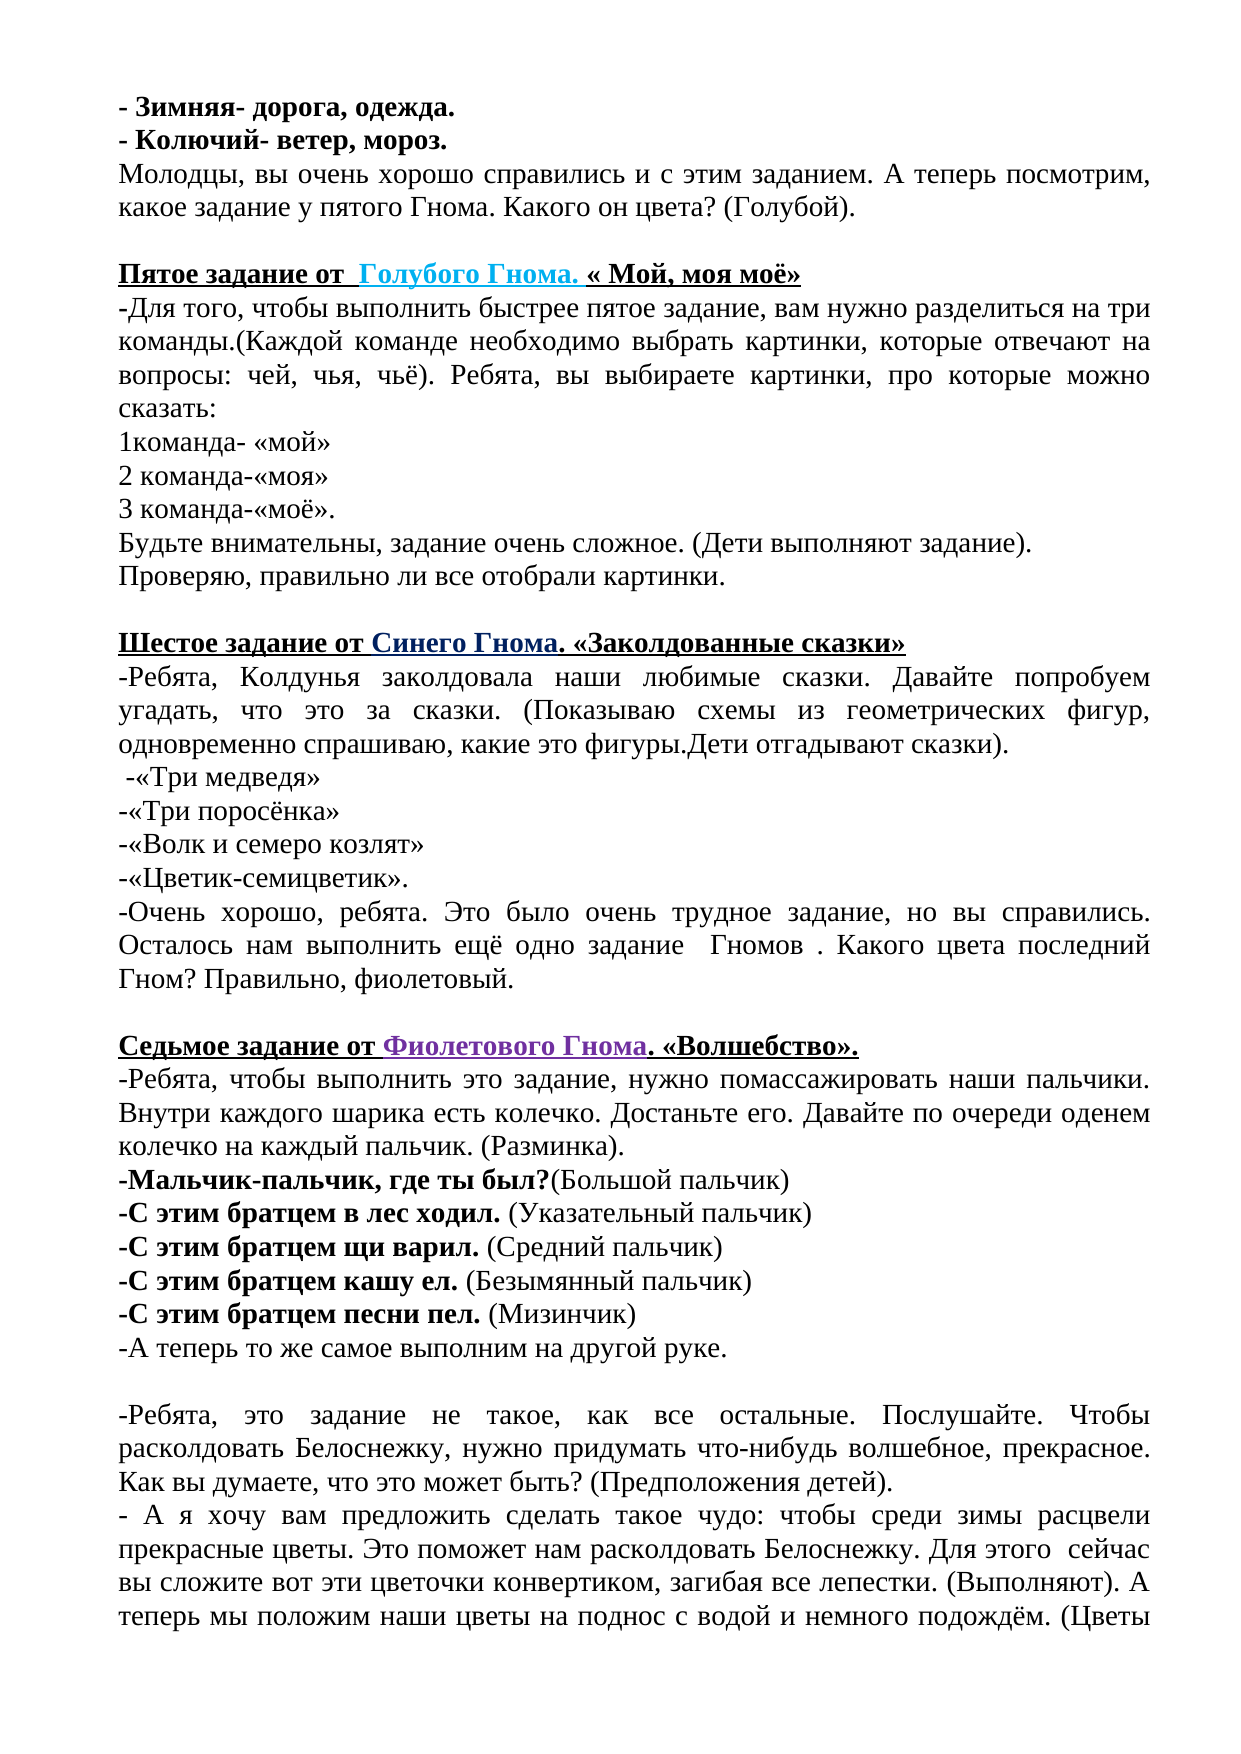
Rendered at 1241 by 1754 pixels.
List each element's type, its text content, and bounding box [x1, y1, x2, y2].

text Седьмое задание от Фиолетового Гнома. «Волшебство». [118, 1028, 1152, 1061]
text -«Волк и семеро козлят» [118, 827, 1152, 860]
text Проверяю, правильно ли все отобрали картинки. [118, 558, 1152, 592]
text -«Цветик-семицветик». [118, 860, 1152, 894]
text -«Три медведя» [118, 759, 1152, 793]
text -Ребята, Колдунья заколдовала наши любимые сказки. Давайте попробуем угадать, что это за сказки. (Показываю схемы из геометрических фигур, одновременно спрашиваю, какие это фигуры.Дети отгадывают сказки). [118, 659, 1152, 759]
text -Ребята, чтобы выполнить это задание, нужно помассажировать наши пальчики. Внутри каждого шарика есть колечко. Достаньте его. Давайте по очереди оденем колечко на каждый пальчик. (Разминка). [118, 1061, 1152, 1162]
text -Ребята, это задание не такое, как все остальные. Послушайте. Чтобы расколдовать Белоснежку, нужно придумать что-нибудь волшебное, прекрасное. Как вы думаете, что это может быть? (Предположения детей). [118, 1397, 1152, 1497]
text -С этим братцем в лес ходил. (Указательный пальчик) [118, 1196, 1152, 1229]
text - Зимняя- дорога, одежда. [118, 89, 1152, 122]
text Пятое задание от Голубого Гнома. « Мой, моя моё» [118, 256, 1152, 290]
text -Очень хорошо, ребята. Это было очень трудное задание, но вы справились. Осталось нам выполнить ещё одно задание Гномов . Какого цвета последний Гном? Правильно, фиолетовый. [118, 894, 1152, 994]
text -С этим братцем песни пел. (Мизинчик) [118, 1296, 1152, 1330]
text Будьте внимательны, задание очень сложное. (Дети выполняют задание). [118, 525, 1152, 558]
text -С этим братцем кашу ел. (Безымянный пальчик) [118, 1263, 1152, 1296]
text 1команда- «мой» [118, 424, 1152, 458]
text - Колючий- ветер, мороз. [118, 122, 1152, 156]
text -А теперь то же самое выполним на другой руке. [118, 1330, 1152, 1363]
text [118, 1497, 1152, 1632]
text -Для того, чтобы выполнить быстрее пятое задание, вам нужно разделиться на три команды.(Каждой команде необходимо выбрать картинки, которые отвечают на вопросы: чей, чья, чьё). Ребята, вы выбираете картинки, про которые можно сказать: [118, 290, 1152, 424]
text -«Три поросёнка» [118, 793, 1152, 827]
text -Мальчик-пальчик, где ты был?(Большой пальчик) [118, 1162, 1152, 1196]
text -С этим братцем щи варил. (Средний пальчик) [118, 1229, 1152, 1263]
text 3 команда-«моё». [118, 491, 1152, 525]
text Шестое задание от Синего Гнома. «Заколдованные сказки» [118, 625, 1152, 659]
text Молодцы, вы очень хорошо справились и с этим заданием. А теперь посмотрим, какое задание у пятого Гнома. Какого он цвета? (Голубой). [118, 156, 1152, 223]
text 2 команда-«моя» [118, 458, 1152, 491]
